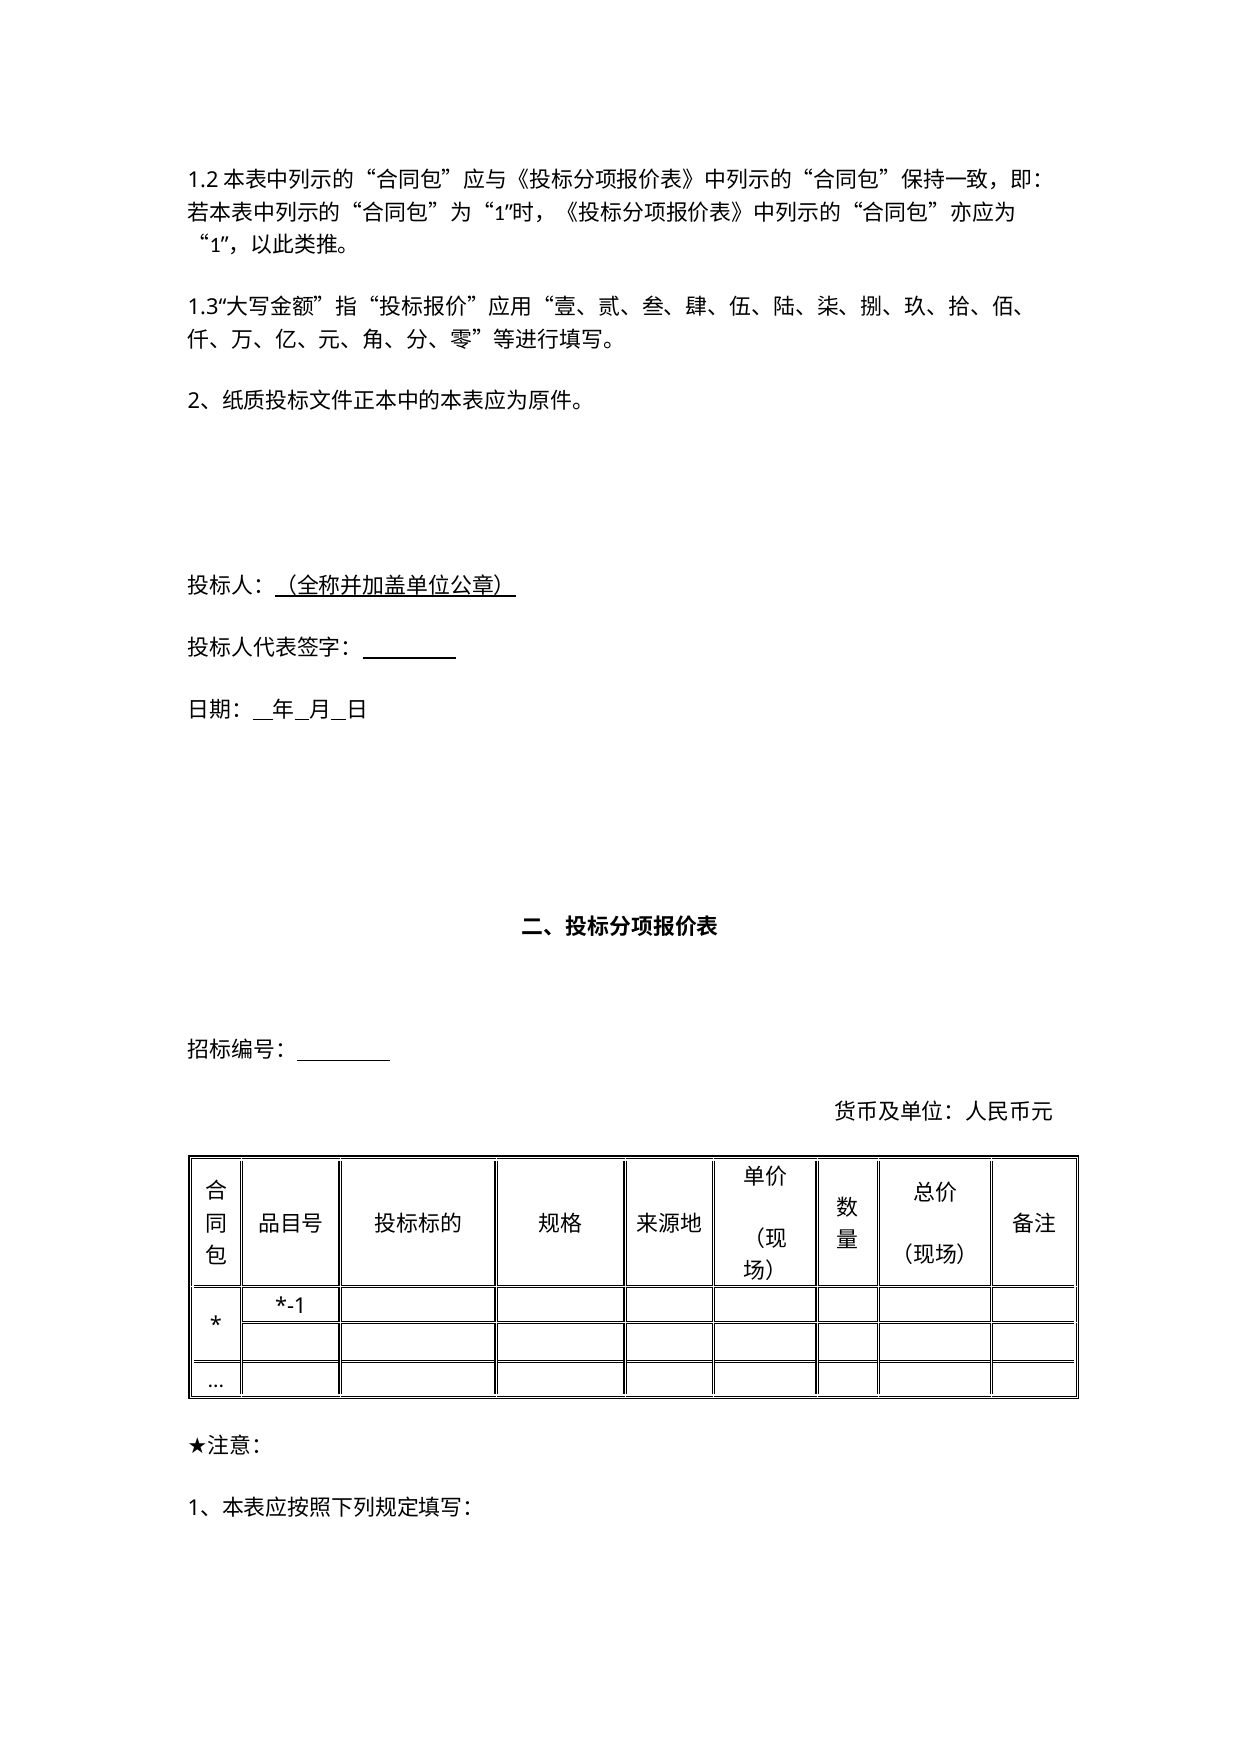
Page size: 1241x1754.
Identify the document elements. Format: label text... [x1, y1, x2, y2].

text 2、纸质投标文件正本中的本表应为原件。 [187, 383, 1053, 415]
table_cell [498, 1324, 623, 1360]
table_header 单价 （现场） [713, 1157, 817, 1285]
table_header 投标标的 [340, 1159, 496, 1285]
text 货币及单位：人民币元 [187, 1094, 1053, 1126]
table_cell [880, 1288, 990, 1321]
table_cell [342, 1324, 494, 1360]
table_cell [880, 1324, 990, 1360]
table_cell [993, 1321, 1076, 1360]
text 日期： 年 月 日 [187, 691, 1053, 724]
table_cell [878, 1363, 991, 1396]
table_cell [241, 1360, 340, 1396]
text ★注意： [187, 1428, 1053, 1460]
table_cell [496, 1363, 625, 1396]
text 投标人代表签字： [187, 629, 1053, 662]
table_cell [715, 1324, 815, 1360]
table_cell [713, 1360, 817, 1396]
table_header 数量 [817, 1159, 878, 1285]
table_cell [817, 1363, 878, 1396]
text 招标编号： [187, 1032, 1053, 1064]
table_cell [819, 1324, 877, 1360]
table_cell [819, 1288, 877, 1321]
table_cell [627, 1324, 712, 1360]
table_cell [715, 1288, 815, 1321]
table_cell *-1 [243, 1288, 338, 1321]
table_header 规格 [496, 1159, 625, 1285]
table_cell [993, 1285, 1076, 1321]
table_header 备注 [991, 1157, 1076, 1285]
table_header 来源地 [625, 1159, 713, 1285]
table_cell [340, 1363, 496, 1396]
table_cell [243, 1324, 338, 1360]
text 二、投标分项报价表 [187, 876, 1053, 941]
table_cell … [192, 1360, 241, 1396]
text 1.3“大写金额”指“投标报价”应用“壹、贰、叁、肆、伍、陆、柒、捌、玖、拾、佰、仟、万、亿、元、角、分、零”等进行填写。 [187, 289, 1053, 354]
table_cell [627, 1288, 712, 1321]
table_header 合同包 [192, 1159, 241, 1285]
table_cell [991, 1360, 1076, 1396]
text 1、本表应按照下列规定填写： [187, 1489, 1053, 1522]
table_cell * [192, 1285, 240, 1360]
table_cell [625, 1363, 713, 1396]
text 1.2本表中列示的“合同包”应与《投标分项报价表》中列示的“合同包”保持一致，即：若本表中列示的“合同包”为“1”时，《投标分项报价表》中列示的“合同包”亦应为“1”，以此类推。 [187, 162, 1053, 259]
table_header 品目号 [241, 1157, 340, 1285]
table_cell [498, 1288, 623, 1321]
text 投标人：（全称并加盖单位公章） [187, 568, 1053, 600]
table_cell [342, 1288, 494, 1321]
table_header 总价 （现场） [878, 1159, 991, 1285]
